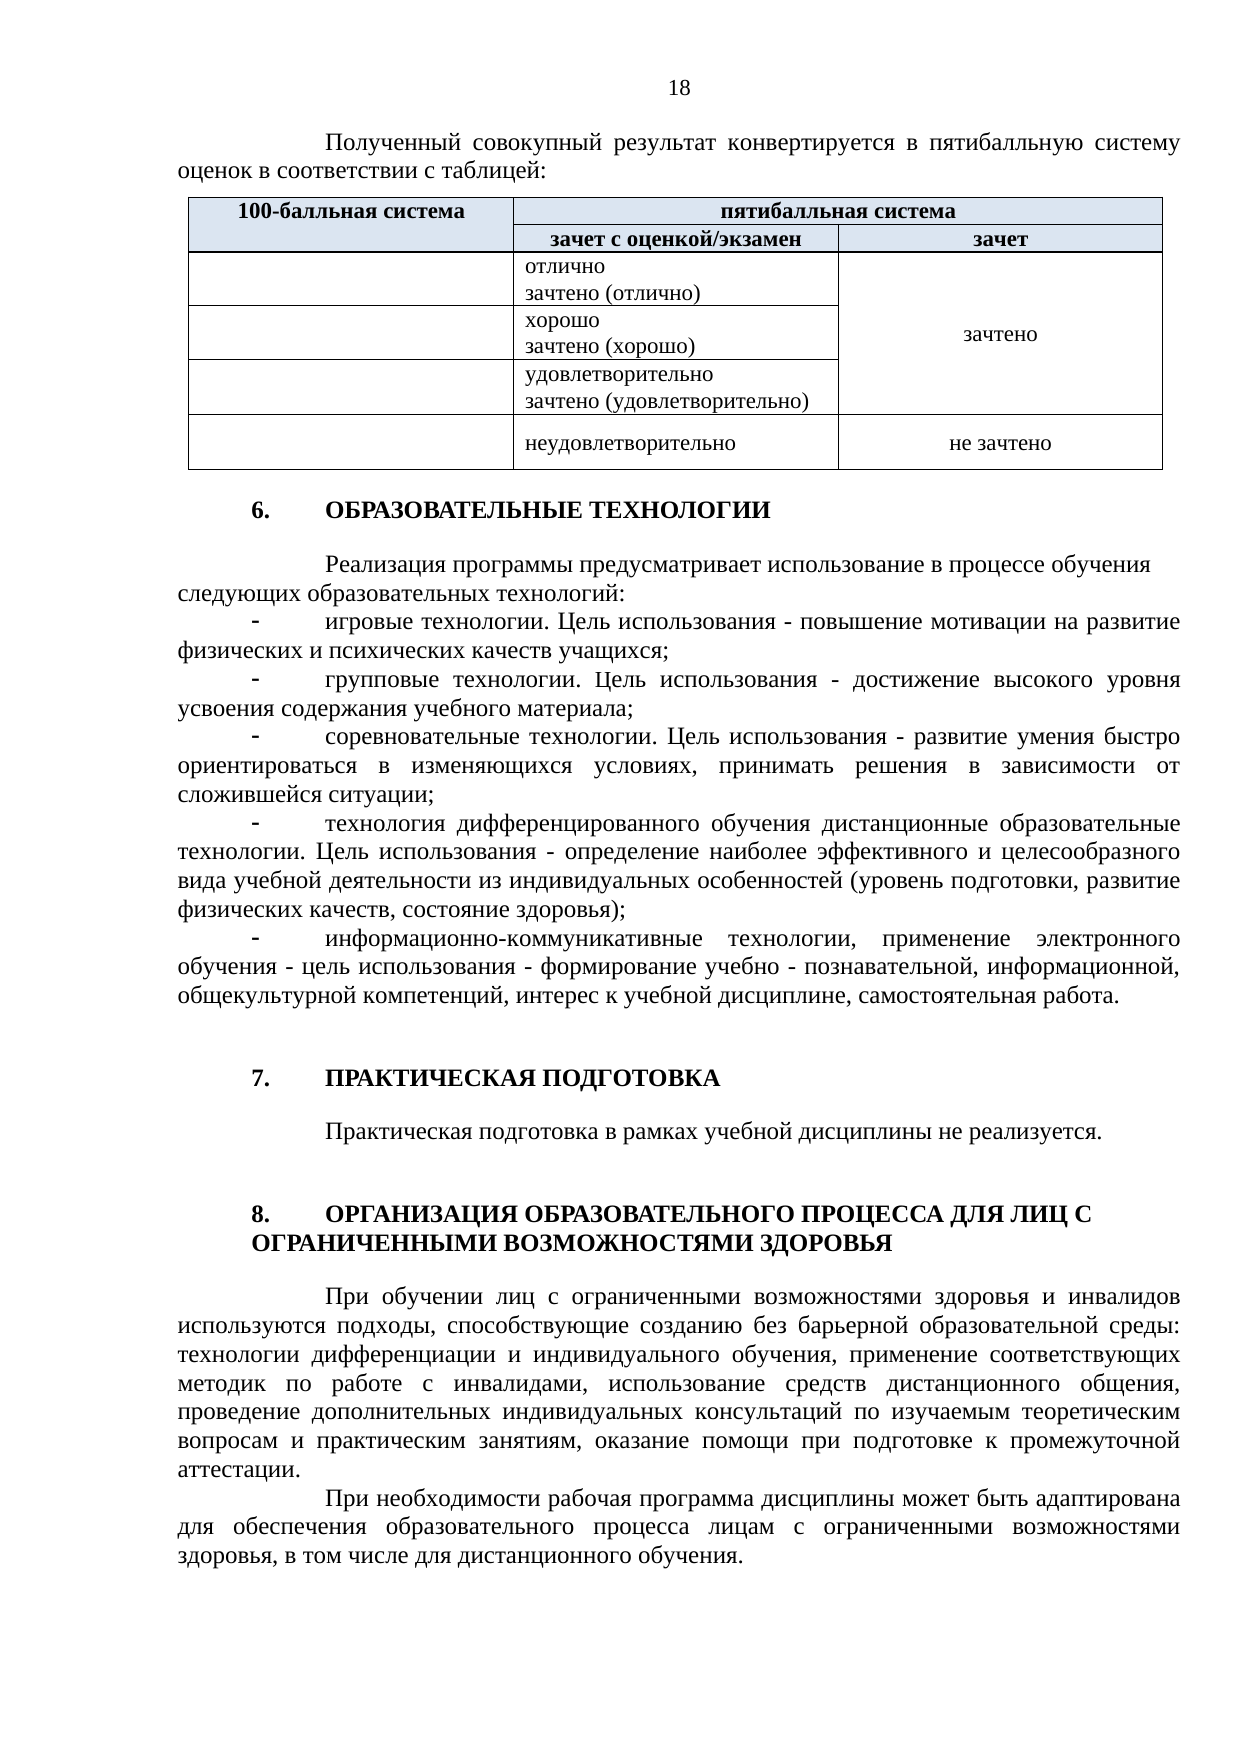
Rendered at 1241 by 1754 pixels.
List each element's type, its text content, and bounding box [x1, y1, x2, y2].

table_cell отлично зачтено (отлично) [514, 253, 838, 305]
list соревновательные технологии. Цель использования - развитие умения быстро ориентироваться в изменяющихся условиях, принимать решения в зависимости от сложившейся ситуации; [177, 721, 1181, 808]
list Практическая подготовка в рамках учебной дисциплины не реализуется. [177, 1116, 1181, 1145]
list информационно-коммуникативные технологии, применение электронного обучения - цель использования - формирование учебно - познавательной, информационной, общекультурной компетенций, интерес к учебной дисциплине, самостоятельная работа. [177, 923, 1181, 1009]
list При обучении лиц с ограниченными возможностями здоровья и инвалидов используются подходы, способствующие созданию без барьерной образовательной среды: технологии дифференциации и индивидуального обучения, применение соответствующих методик по работе с инвалидами, использование средств дистанционного общения, проведение дополнительных индивидуальных консультаций по изучаемым теоретическим вопросам и практическим занятиям, оказание помощи при подготовке к промежуточной аттестации. [177, 1281, 1181, 1483]
table_header пятибалльная система [514, 198, 1162, 224]
list Реализация программы предусматривает использование в процессе обучения следующих образовательных технологий: [177, 549, 1181, 606]
list групповые технологии. Цель использования - достижение высокого уровня усвоения содержания учебного материала; [177, 664, 1181, 721]
table_cell [189, 415, 513, 469]
table_header 100-балльная система [189, 198, 513, 251]
subtitle ОРГАНИЗАЦИЯ ОБРАЗОВАТЕЛЬНОГО ПРОЦЕССА ДЛЯ ЛИЦ С ОГРАНИЧЕННЫМИ ВОЗМОЖНОСТЯМИ ЗДОРОВЬЯ [251, 1199, 1181, 1256]
table_cell не зачтено [839, 415, 1162, 469]
list При необходимости рабочая программа дисциплины может быть адаптирована для обеспечения образовательного процесса лицам с ограниченными возможностями здоровья, в том числе для дистанционного обучения. [177, 1483, 1181, 1569]
table_cell зачет с оценкой/экзамен [514, 225, 838, 251]
subtitle ПРАКТИЧЕСКАЯ ПОДГОТОВКА [251, 1063, 1181, 1091]
table_cell зачтено [839, 253, 1162, 414]
table_cell [189, 360, 513, 414]
list игровые технологии. Цель использования - повышение мотивации на развитие физических и психических качеств учащихся; [177, 606, 1181, 664]
table_cell [189, 306, 513, 359]
list Полученный совокупный результат конвертируется в пятибалльную систему оценок в соответствии с таблицей: [177, 127, 1181, 184]
table_cell хорошо зачтено (хорошо) [514, 306, 838, 359]
subtitle ОБРАЗОВАТЕЛЬНЫЕ ТЕХНОЛОГИИ [251, 495, 1181, 524]
table_cell [189, 253, 513, 305]
table_cell неудовлетворительно [514, 415, 838, 469]
table_cell удовлетворительно зачтено (удовлетворительно) [514, 360, 838, 414]
table_cell зачет [839, 225, 1162, 251]
list технология дифференцированного обучения дистанционные образовательные технологии. Цель использования - определение наиболее эффективного и целесообразного вида учебной деятельности из индивидуальных особенностей (уровень подготовки, развитие физических качеств, состояние здоровья); [177, 808, 1181, 923]
